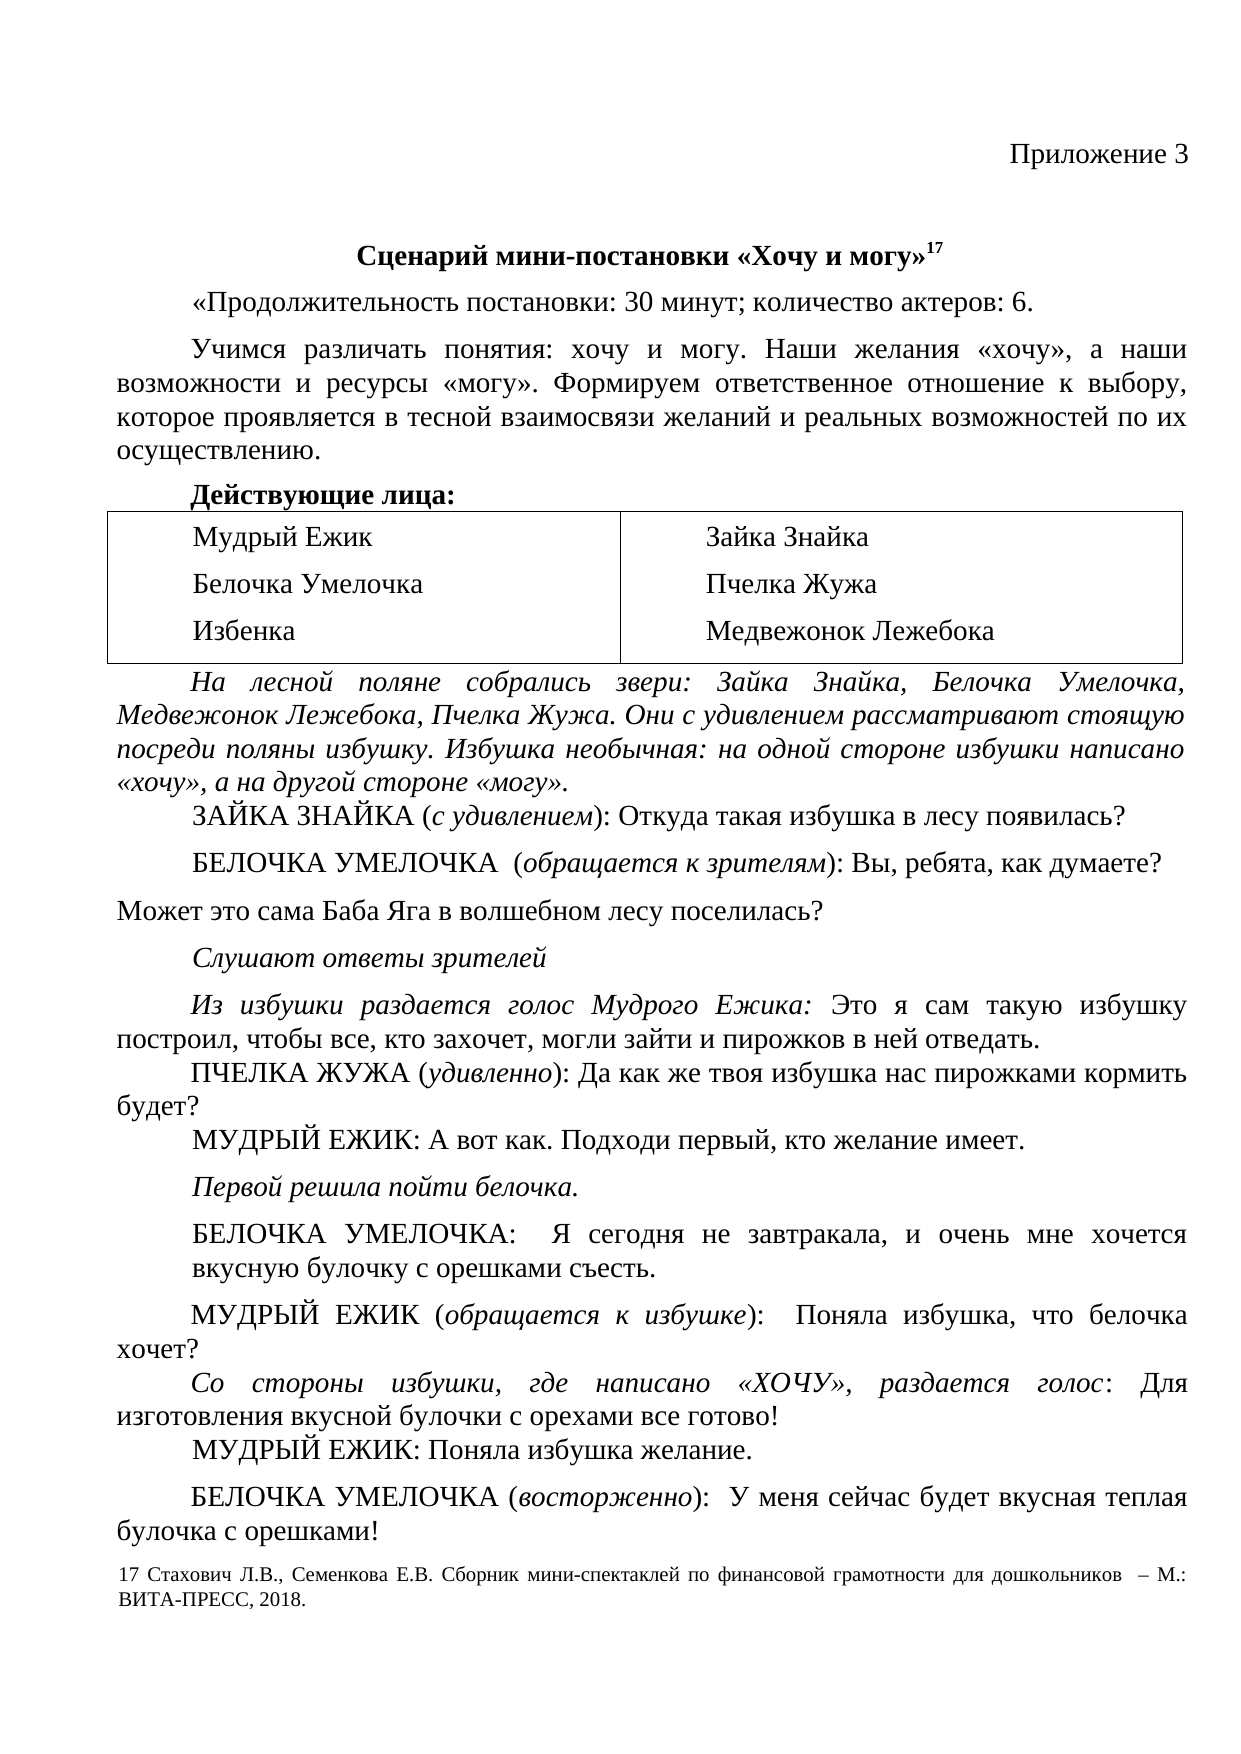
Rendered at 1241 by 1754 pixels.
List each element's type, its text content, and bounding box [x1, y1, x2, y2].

text МУДРЫЙ ЕЖИК (обращается к избушке): Поняла избушка, что белочка хочет? [116, 1297, 1188, 1364]
text Из избушки раздается голос Мудрого Ежика: Это я сам такую избушку построил, чтобы все, кто захочет, могли зайти и пирожков в ней отведать. [116, 987, 1188, 1054]
subtitle Сценарий мини-постановки «Хочу и могу» [118, 238, 1181, 271]
text МУДРЫЙ ЕЖИК: Поняла избушка желание. [192, 1432, 1188, 1466]
text Действующие лица: [190, 477, 1188, 511]
text Слушают ответы зрителей [192, 940, 1188, 974]
text «Продолжительность постановки: 30 минут; количество актеров: 6. [192, 284, 1188, 318]
text Со стороны избушки, где написано «ХОЧУ», раздается голос: Для изготовления вкусной булочки с орехами все готово! [116, 1365, 1188, 1432]
text ПЧЕЛКА ЖУЖА (удивленно): Да как же твоя избушка нас пирожками кормить будет? [116, 1055, 1188, 1122]
table_header Зайка Знайка Пчелка Жужа Медвежонок Лежебока [621, 512, 1182, 663]
text На лесной поляне собрались звери: Зайка Знайка, Белочка Умелочка, Медвежонок Лежебока, Пчелка Жужа. Они с удивлением рассматривают стоящую посреди поляны избушку. Избушка необычная: на одной стороне избушки написано «хочу», а на другой стороне «могу». [116, 664, 1188, 798]
text Учимся различать понятия: хочу и могу. Наши желания «хочу», а наши возможности и ресурсы «могу». Формируем ответственное отношение к выбору, которое проявляется в тесной взаимосвязи желаний и реальных возможностей по их осуществлению. [116, 332, 1188, 466]
text Первой решила пойти белочка. [192, 1169, 1188, 1203]
text БЕЛОЧКА УМЕЛОЧКА: Я сегодня не завтракала, и очень мне хочется вкусную булочку с орешками съесть. [192, 1216, 1188, 1283]
text Приложение 3 [118, 136, 1189, 169]
text ЗАЙКА ЗНАЙКА (с удивлением): Откуда такая избушка в лесу появилась? [192, 798, 1188, 832]
text Может это сама Баба Яга в волшебном лесу поселилась? [116, 893, 1188, 926]
table_header Мудрый Ежик Белочка Умелочка Избенка [108, 512, 620, 663]
text БЕЛОЧКА УМЕЛОЧКА (восторженно): У меня сейчас будет вкусная теплая булочка с орешками! [116, 1479, 1188, 1547]
text БЕЛОЧКА УМЕЛОЧКА (обращается к зрителям): Вы, ребята, как думаете? [192, 846, 1188, 879]
text МУДРЫЙ ЕЖИК: А вот как. Подходи первый, кто желание имеет. [192, 1122, 1188, 1156]
